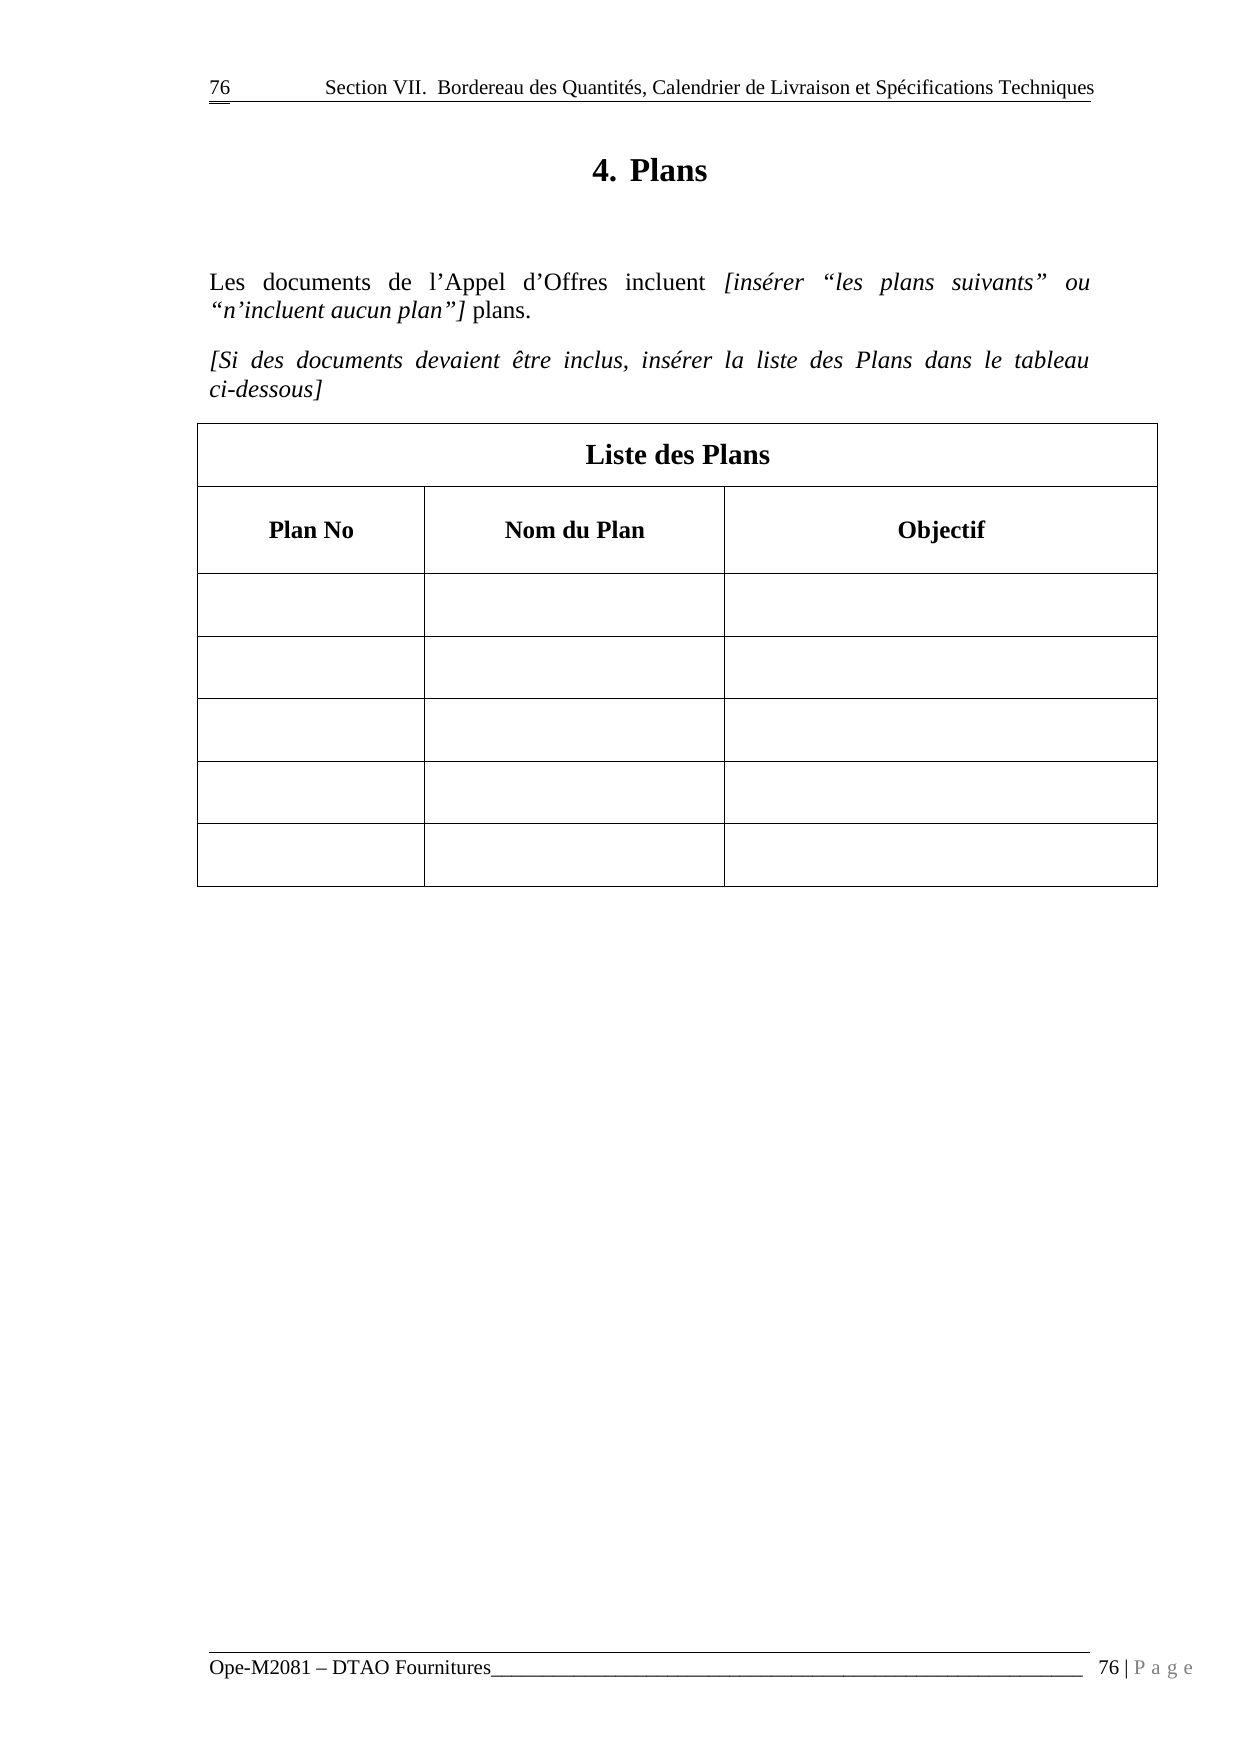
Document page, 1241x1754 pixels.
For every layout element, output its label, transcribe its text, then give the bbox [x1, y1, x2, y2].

table_cell [725, 699, 1157, 761]
table_cell [198, 699, 424, 761]
table_cell Plan No [198, 487, 424, 573]
table_cell [198, 824, 424, 886]
table_cell [425, 824, 724, 886]
table_cell Nom du Plan [425, 487, 724, 573]
text Les documents de l’Appel d’Offres incluent [insérer “les plans suivants” ou “n’incluent aucun plan”] plans. [209, 267, 1090, 324]
table_cell [198, 762, 424, 823]
table_cell [725, 824, 1157, 886]
table_cell [198, 574, 424, 636]
table_cell [725, 574, 1157, 636]
table_cell [425, 574, 724, 636]
table_cell Objectif [725, 487, 1157, 573]
table_cell [725, 637, 1157, 698]
table_cell [725, 762, 1157, 823]
table_header Liste des Plans [198, 424, 1157, 486]
table_cell [198, 637, 424, 698]
text [Si des documents devaient être inclus, insérer la liste des Plans dans le tableau ci-dessous] [209, 345, 1090, 402]
table_cell [425, 699, 724, 761]
table_cell [425, 637, 724, 698]
list Plans [209, 150, 1090, 188]
table_cell [425, 762, 724, 823]
